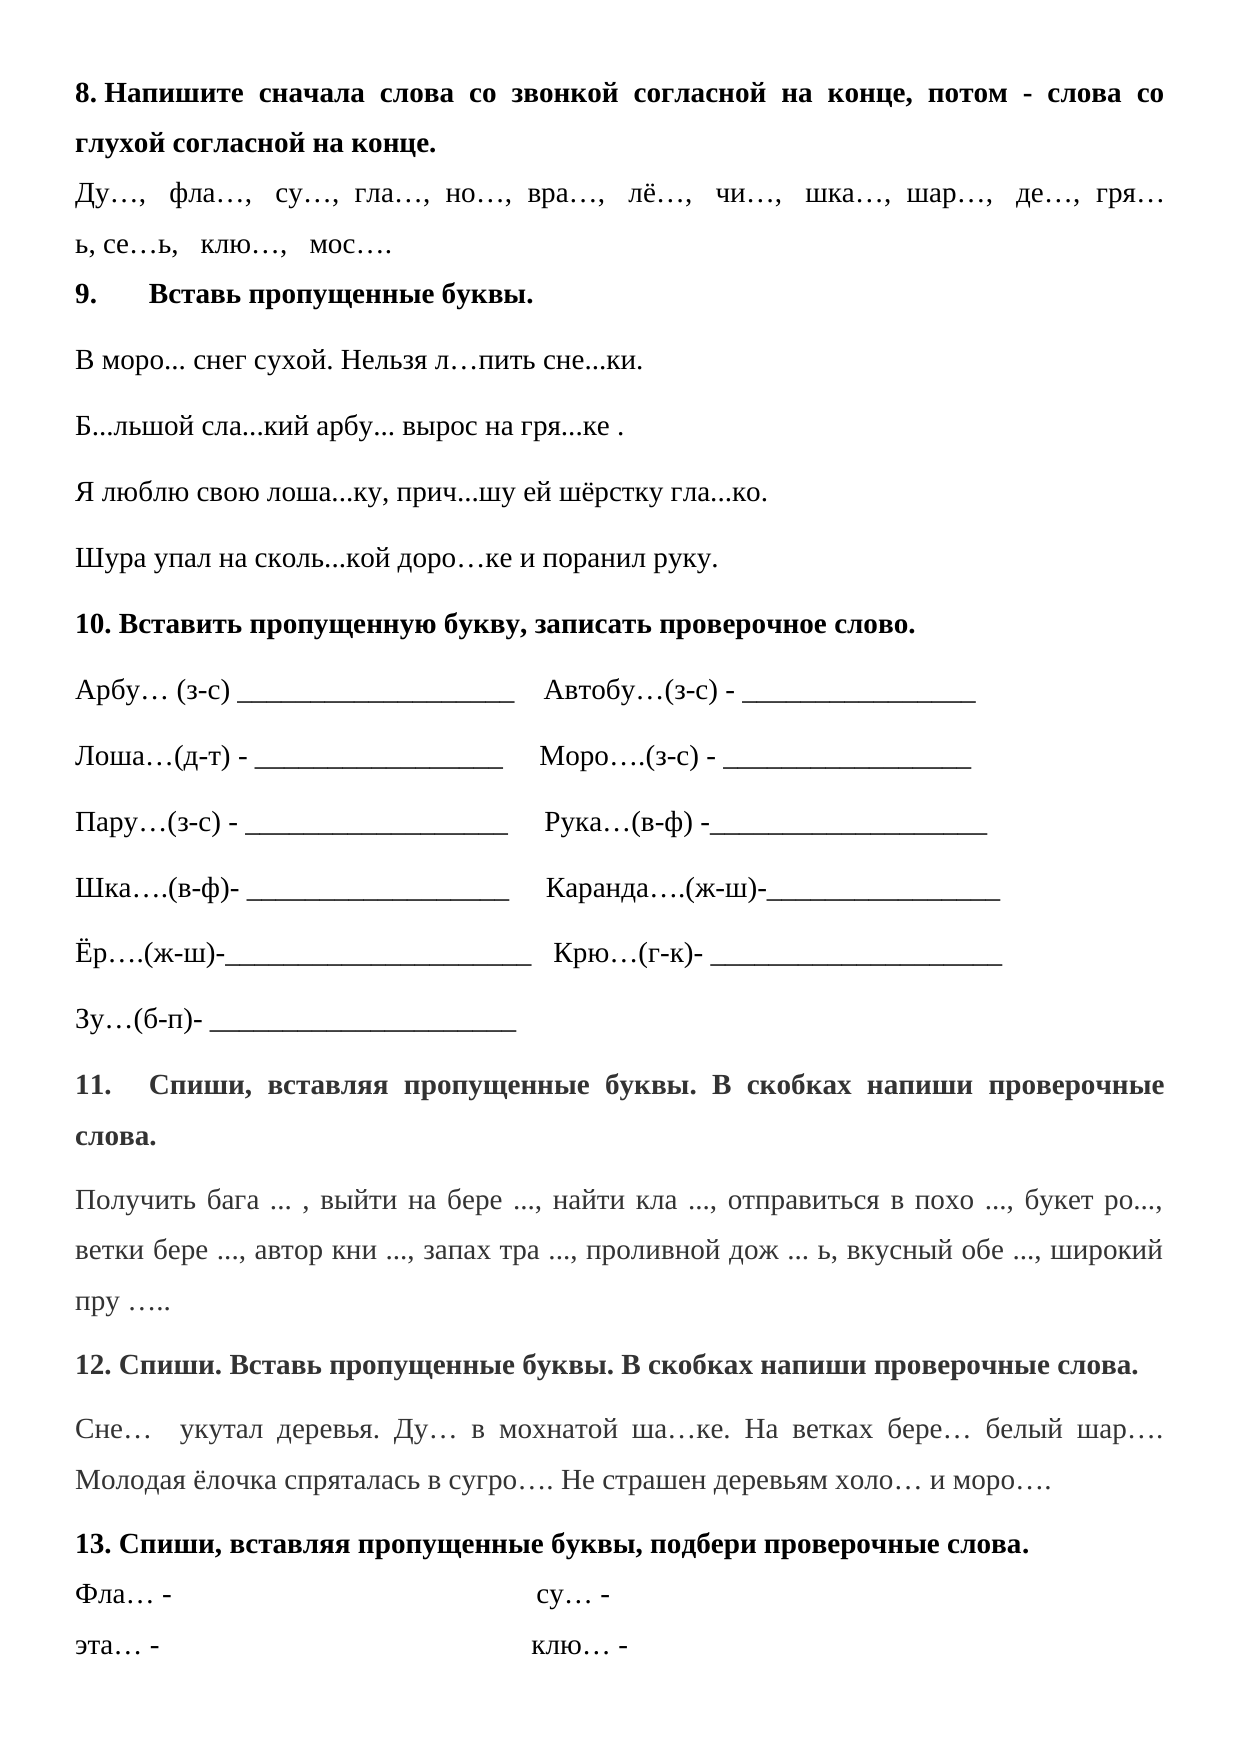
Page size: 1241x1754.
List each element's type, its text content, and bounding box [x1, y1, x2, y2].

list Спиши, вставляя пропущенные буквы. В скобках напиши проверочные слова. [75, 1067, 1165, 1151]
list Спиши, вставляя пропущенные буквы, подбери проверочные слова. [75, 1526, 1165, 1560]
text Фла… - су… - [75, 1577, 1165, 1610]
text Ёр….(ж-ш)-_____________________ Крю…(г-к)- ____________________ [75, 936, 1165, 969]
text Я люблю свою лоша...ку, прич...шу ей шёрстку гла...ко. [75, 474, 1165, 508]
list Вставь пропущенные буквы. [75, 276, 1165, 310]
list Спиши. Вставь пропущенные буквы. В скобках напиши проверочные слова. [75, 1347, 1165, 1381]
list Вставить пропущенную букву, записать проверочное слово. [75, 606, 1165, 639]
text Пару…(з-с) - __________________ Рука…(в-ф) -___________________ [75, 804, 1165, 837]
text Б...льшой сла...кий арбу... вырос на гря...ке . [75, 408, 1165, 442]
text Лоша…(д-т) - _________________ Моро….(з-с) - _________________ [75, 738, 1165, 771]
text Шура упал на сколь...кой доро…ке и поранил руку. [75, 540, 1165, 573]
text Арбу… (з-с) ___________________ Автобу…(з-с) - ________________ [75, 672, 1165, 705]
text В моро... снег сухой. Нельзя л…пить сне...ки. [75, 342, 1165, 376]
text Получить бага ... , выйти на бере ..., найти кла ..., отправиться в похо ..., букет ро..., ветки бере ..., автор кни ..., запах тра ..., проливной дож ... ь, вкусный обе ..., широкий пру ….. [75, 1182, 1165, 1316]
text эта… - клю… - [75, 1627, 1165, 1660]
text Ду…, фла…, су…, гла…, но…, вра…, лё…, чи…, шка…, шар…, де…, гря…ь, се…ь, клю…, мос…. [75, 176, 1165, 259]
text Сне… укутал деревья. Ду… в мохнатой ша…ке. На ветках бере… белый шар…. Молодая ёлочка спряталась в сугро…. Не страшен деревьям холо… и моро…. [75, 1412, 1165, 1495]
text Зу…(б-п)- _____________________ [75, 1002, 1165, 1035]
text 8. Напишите сначала слова со звонкой согласной на конце, потом - слова со глухой согласной на конце. [75, 75, 1165, 159]
text Шка….(в-ф)- __________________ Каранда….(ж-ш)-________________ [75, 870, 1165, 903]
